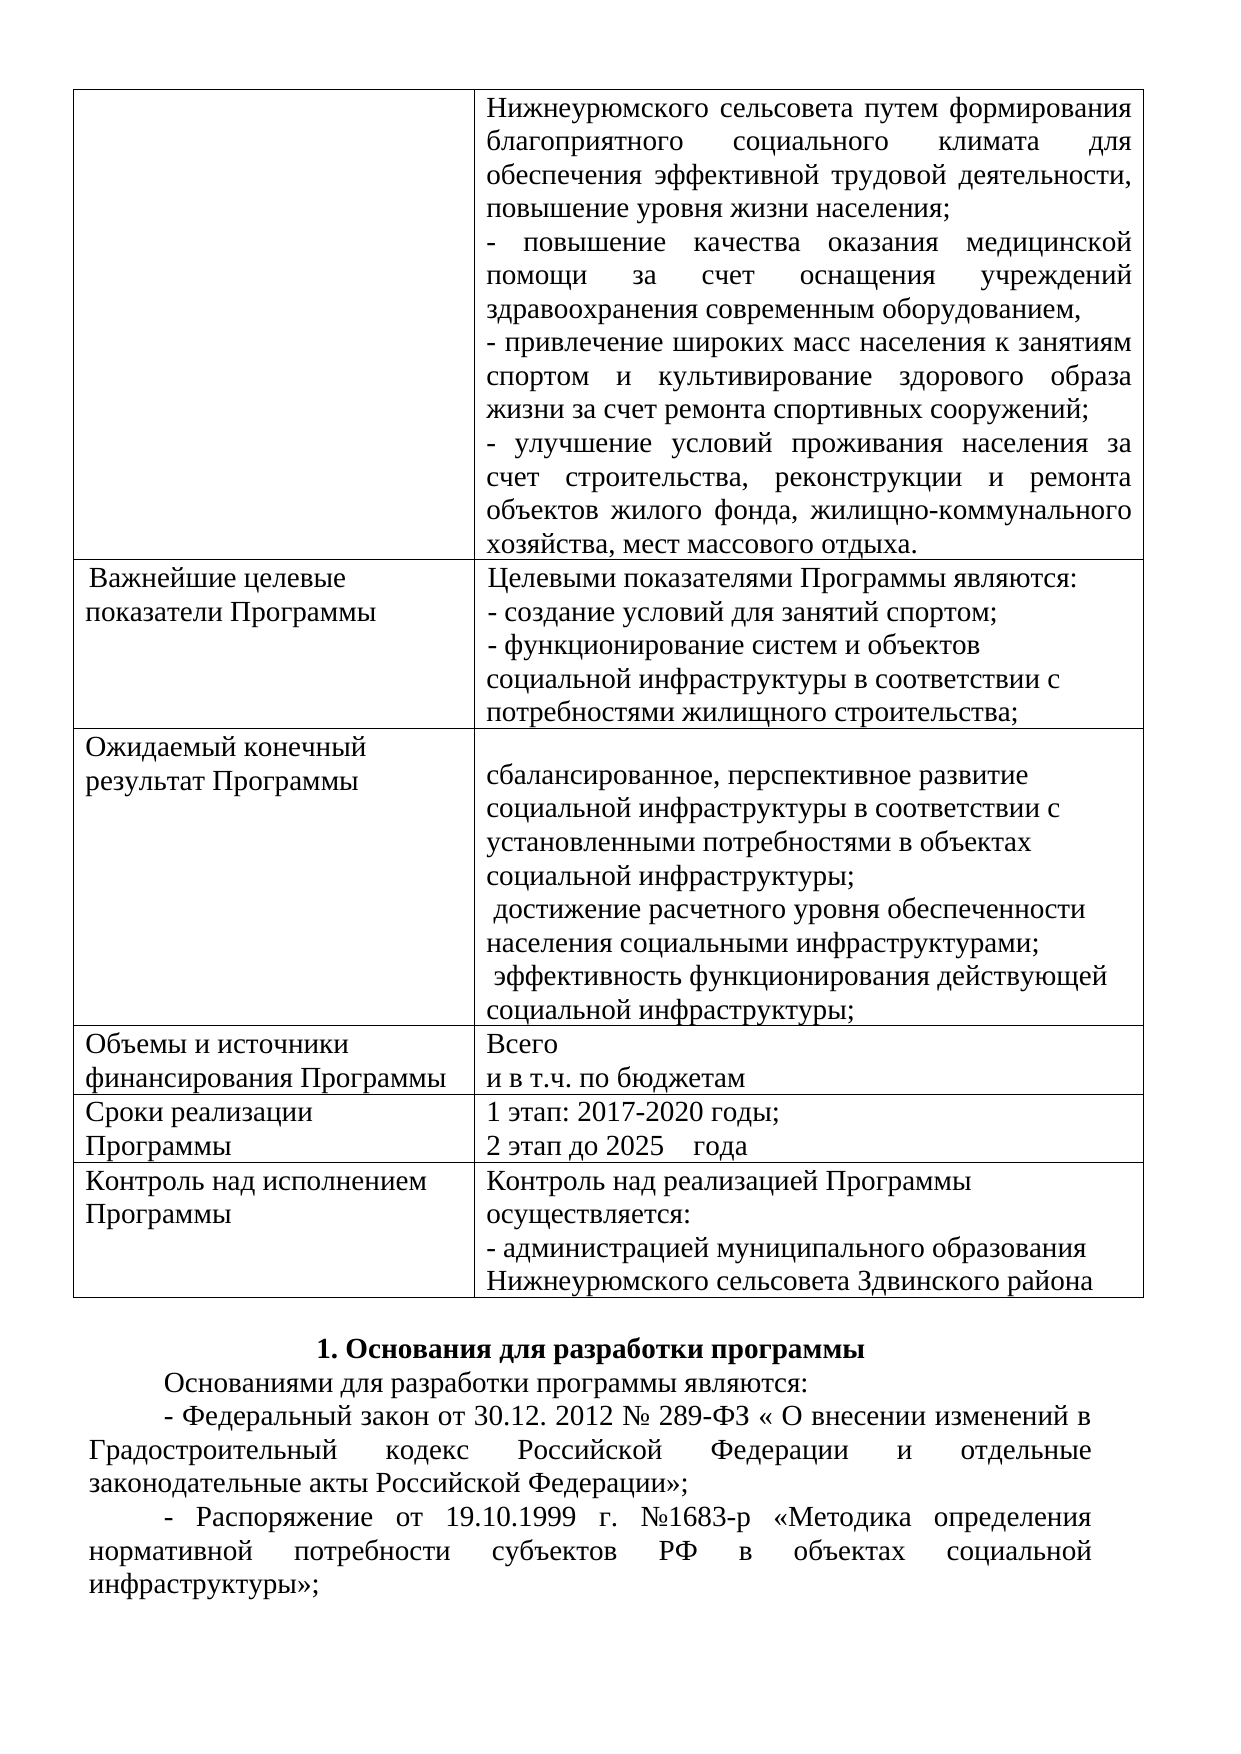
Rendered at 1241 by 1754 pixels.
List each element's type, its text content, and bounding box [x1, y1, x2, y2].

table_cell Всего и в т.ч. по бюджетам [475, 1026, 1143, 1093]
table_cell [475, 90, 1143, 559]
table_cell Контроль над исполнением Программы [74, 1163, 474, 1297]
text 1. Основания для разработки программы [89, 1331, 1092, 1365]
table_cell Ожидаемый конечный результат Программы [74, 729, 474, 1025]
table_cell сбалансированное, перспективное развитие социальной инфраструктуры в соответствии с установленными потребностями в объектах социальной инфраструктуры; достижение расчетного уровня обеспеченности населения социальными инфраструктурами; эффективность функционирования действующей социальной инфраструктуры; [475, 729, 1143, 1025]
table_cell Целевыми показателями Программы являются: - создание условий для занятий спортом; - функционирование систем и объектов социальной инфраструктуры в соответствии с потребностями жилищного строительства; [475, 560, 1143, 728]
table_cell Сроки реализации Программы [74, 1095, 474, 1162]
table_cell Важнейшие целевые показатели Программы [74, 560, 474, 728]
table_cell Контроль над реализацией Программы осуществляется: - администрацией муниципального образования Нижнеурюмского сельсовета Здвинского района [475, 1163, 1143, 1297]
table_cell 1 этап: 2017-2020 годы; 2 этап до 2025 года [475, 1095, 1143, 1162]
table_cell Объемы и источники финансирования Программы [74, 1026, 474, 1093]
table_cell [74, 90, 474, 559]
text Основаниями для разработки программы являются: [89, 1365, 1092, 1398]
text - Федеральный закон от 30.12. 2012 № 289-ФЗ « О внесении изменений в Градостроительный кодекс Российской Федерации и отдельные законодательные акты Российской Федерации»; [89, 1398, 1092, 1499]
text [89, 1499, 1092, 1600]
